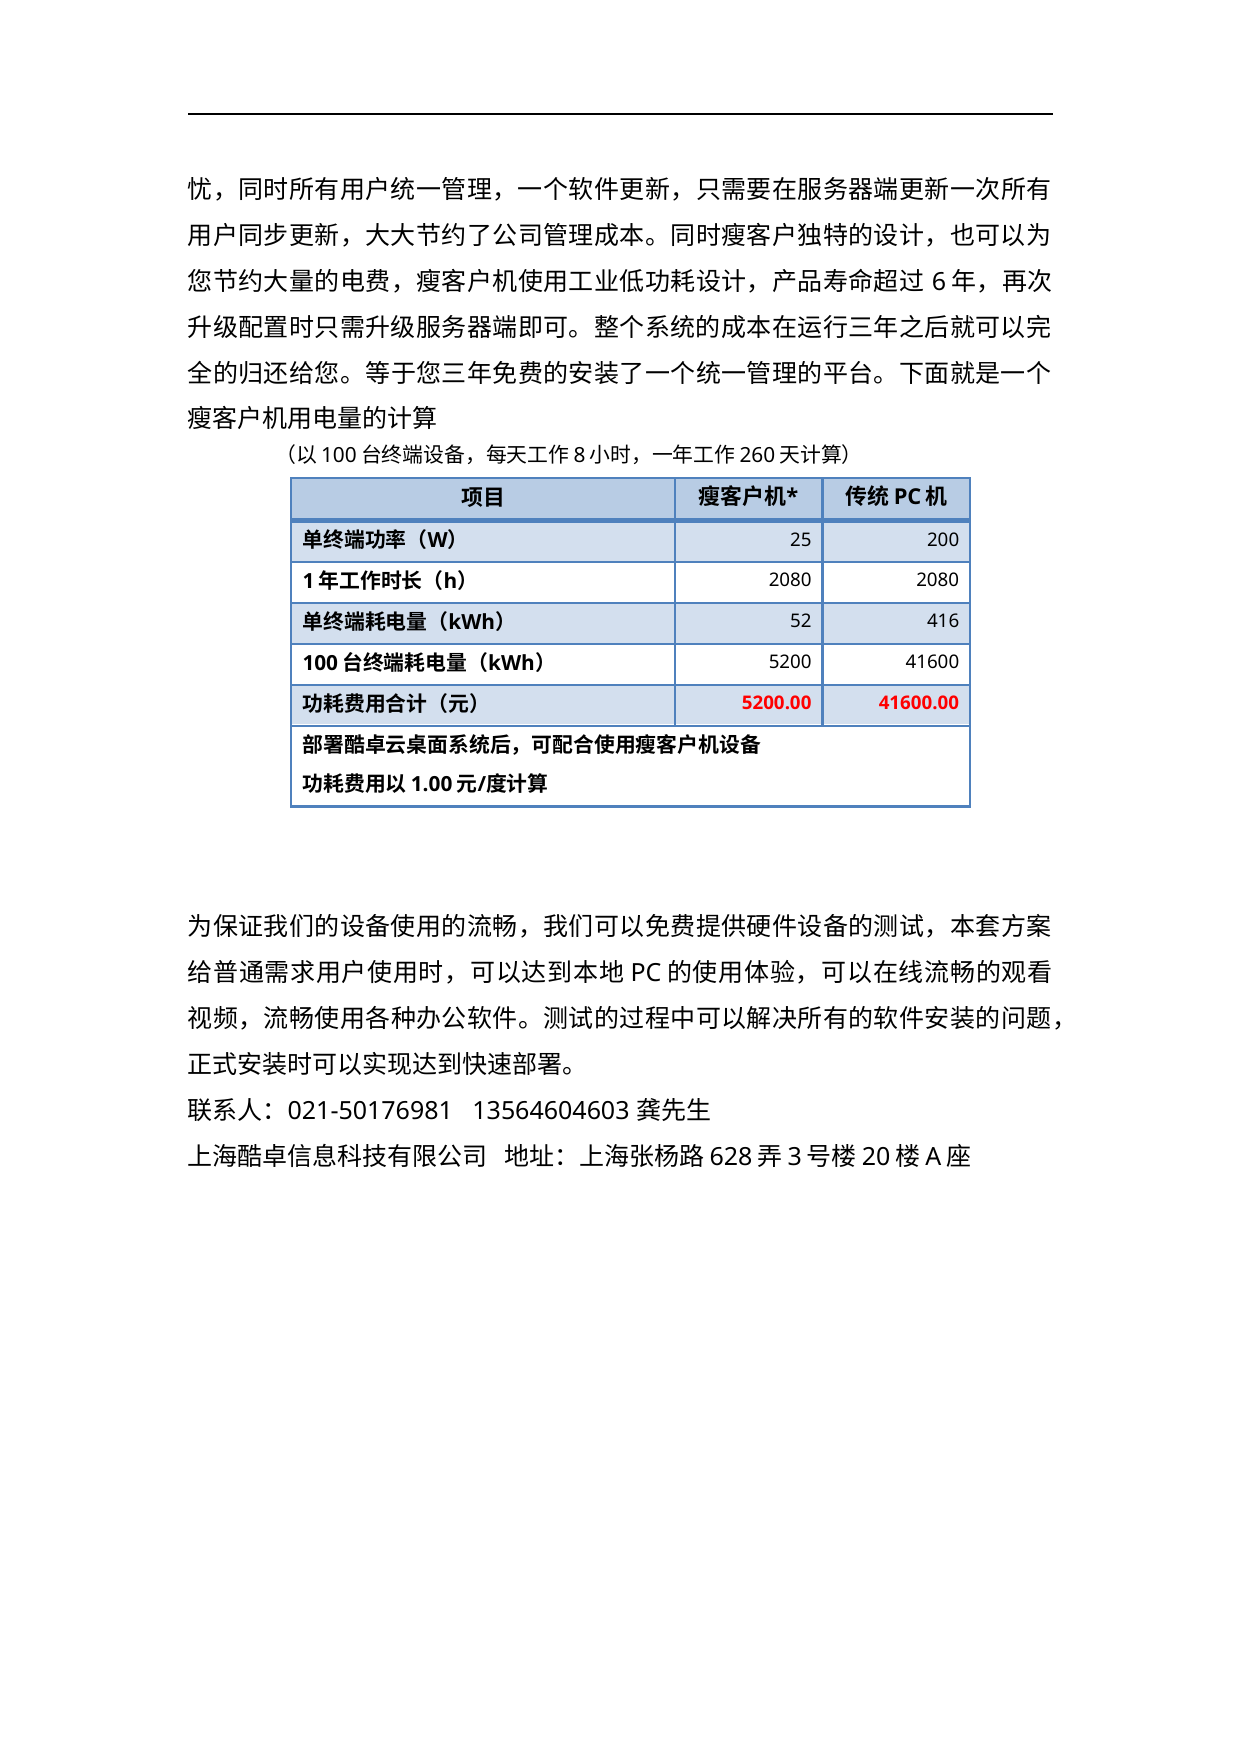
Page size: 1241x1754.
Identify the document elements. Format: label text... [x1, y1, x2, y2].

table_cell 2080 [824, 563, 969, 602]
table_cell 单终端功率（W） [292, 523, 674, 561]
table_header 瘦客户机* [676, 479, 821, 518]
table_cell 100台终端耗电量（kWh） [292, 645, 674, 684]
table_cell 200 [824, 523, 969, 561]
table_cell 2080 [676, 563, 821, 602]
table_cell 单终端耗电量（kWh） [292, 604, 674, 643]
text 为保证我们的设备使用的流畅，我们可以免费提供硬件设备的测试，本套方案给普通需求用户使用时，可以达到本地PC的使用体验，可以在线流畅的观看视频，流畅使用各种办公软件。测试的过程中可以解决所有的软件安装的问题，正式安装时可以实现达到快速部署。 [187, 899, 1053, 1082]
table_cell 41600 [824, 645, 969, 684]
table_cell 52 [676, 604, 821, 643]
table_cell 5200 [676, 645, 821, 684]
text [187, 162, 1053, 437]
text （以100台终端设备，每天工作8小时，一年工作260天计算） [275, 437, 1053, 469]
table_header 项目 [292, 479, 674, 518]
text 上海酷卓信息科技有限公司 地址：上海张杨路628弄3号楼20楼A座 [187, 1128, 1053, 1174]
table_cell 5200.00 [676, 686, 821, 724]
table_cell 1年工作时长（h） [292, 563, 674, 602]
table_cell 416 [824, 604, 969, 643]
text 联系人：021-50176981 13564604603 龚先生 [187, 1082, 1053, 1128]
table_cell 功耗费用合计（元） [292, 686, 674, 724]
table_header 传统PC机 [824, 479, 969, 518]
table_cell 部署酷卓云桌面系统后，可配合使用瘦客户机设备 功耗费用以1.00元/度计算 [292, 727, 969, 805]
table_cell 41600.00 [824, 686, 969, 724]
table_cell 25 [676, 523, 821, 561]
